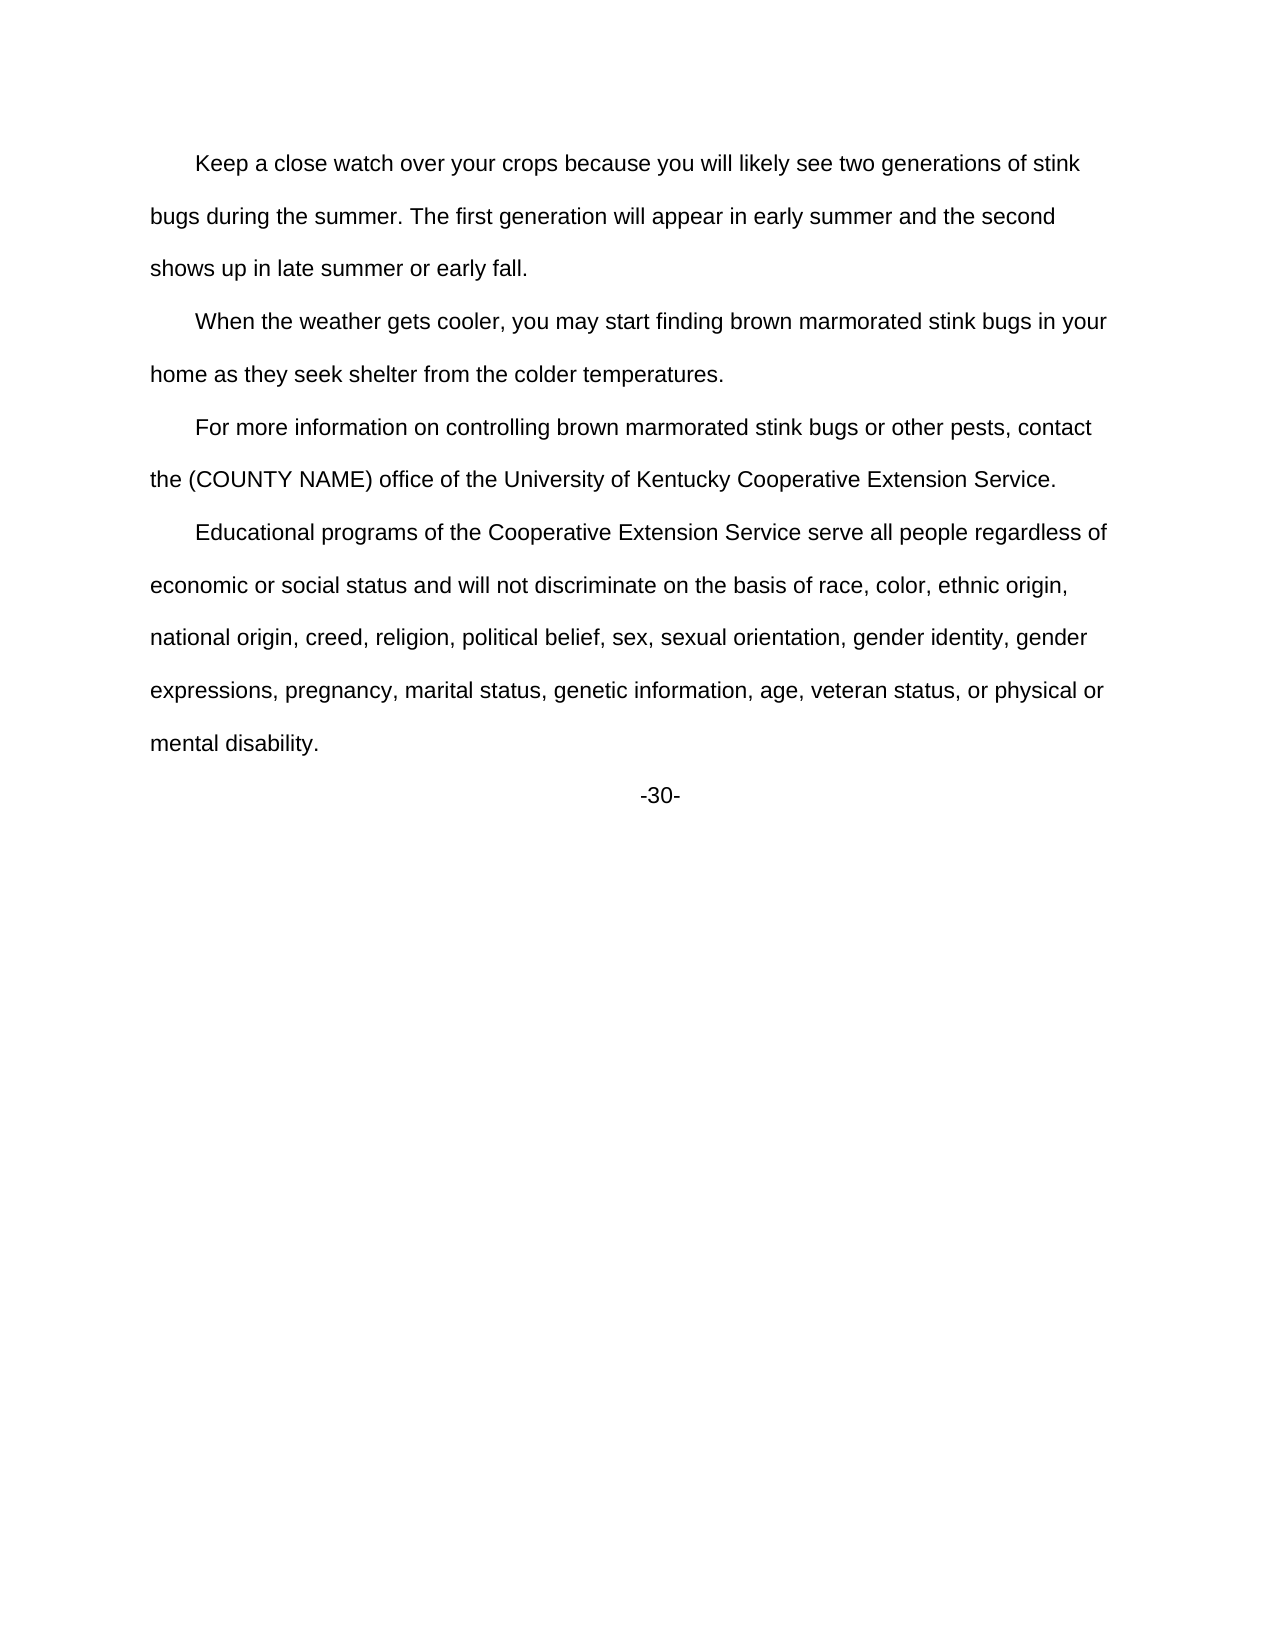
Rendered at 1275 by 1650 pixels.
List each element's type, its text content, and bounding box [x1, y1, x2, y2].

text Educational programs of the Cooperative Extension Service serve all people regardless of economic or social status and will not discriminate on the basis of race, color, ethnic origin, national origin, creed, religion, political belief, sex, sexual orientation, gender identity, gender expressions, pregnancy, marital status, genetic information, age, veteran status, or physical or mental disability. [150, 519, 1125, 756]
text -30- [150, 782, 1125, 809]
text For more information on controlling brown marmorated stink bugs or other pests, contact the (COUNTY NAME) office of the University of Kentucky Cooperative Extension Service. [150, 413, 1125, 493]
text Keep a close watch over your crops because you will likely see two generations of stink bugs during the summer. The first generation will appear in early summer and the second shows up in late summer or early fall. [150, 150, 1125, 282]
text When the weather gets cooler, you may start finding brown marmorated stink bugs in your home as they seek shelter from the colder temperatures. [150, 308, 1125, 387]
